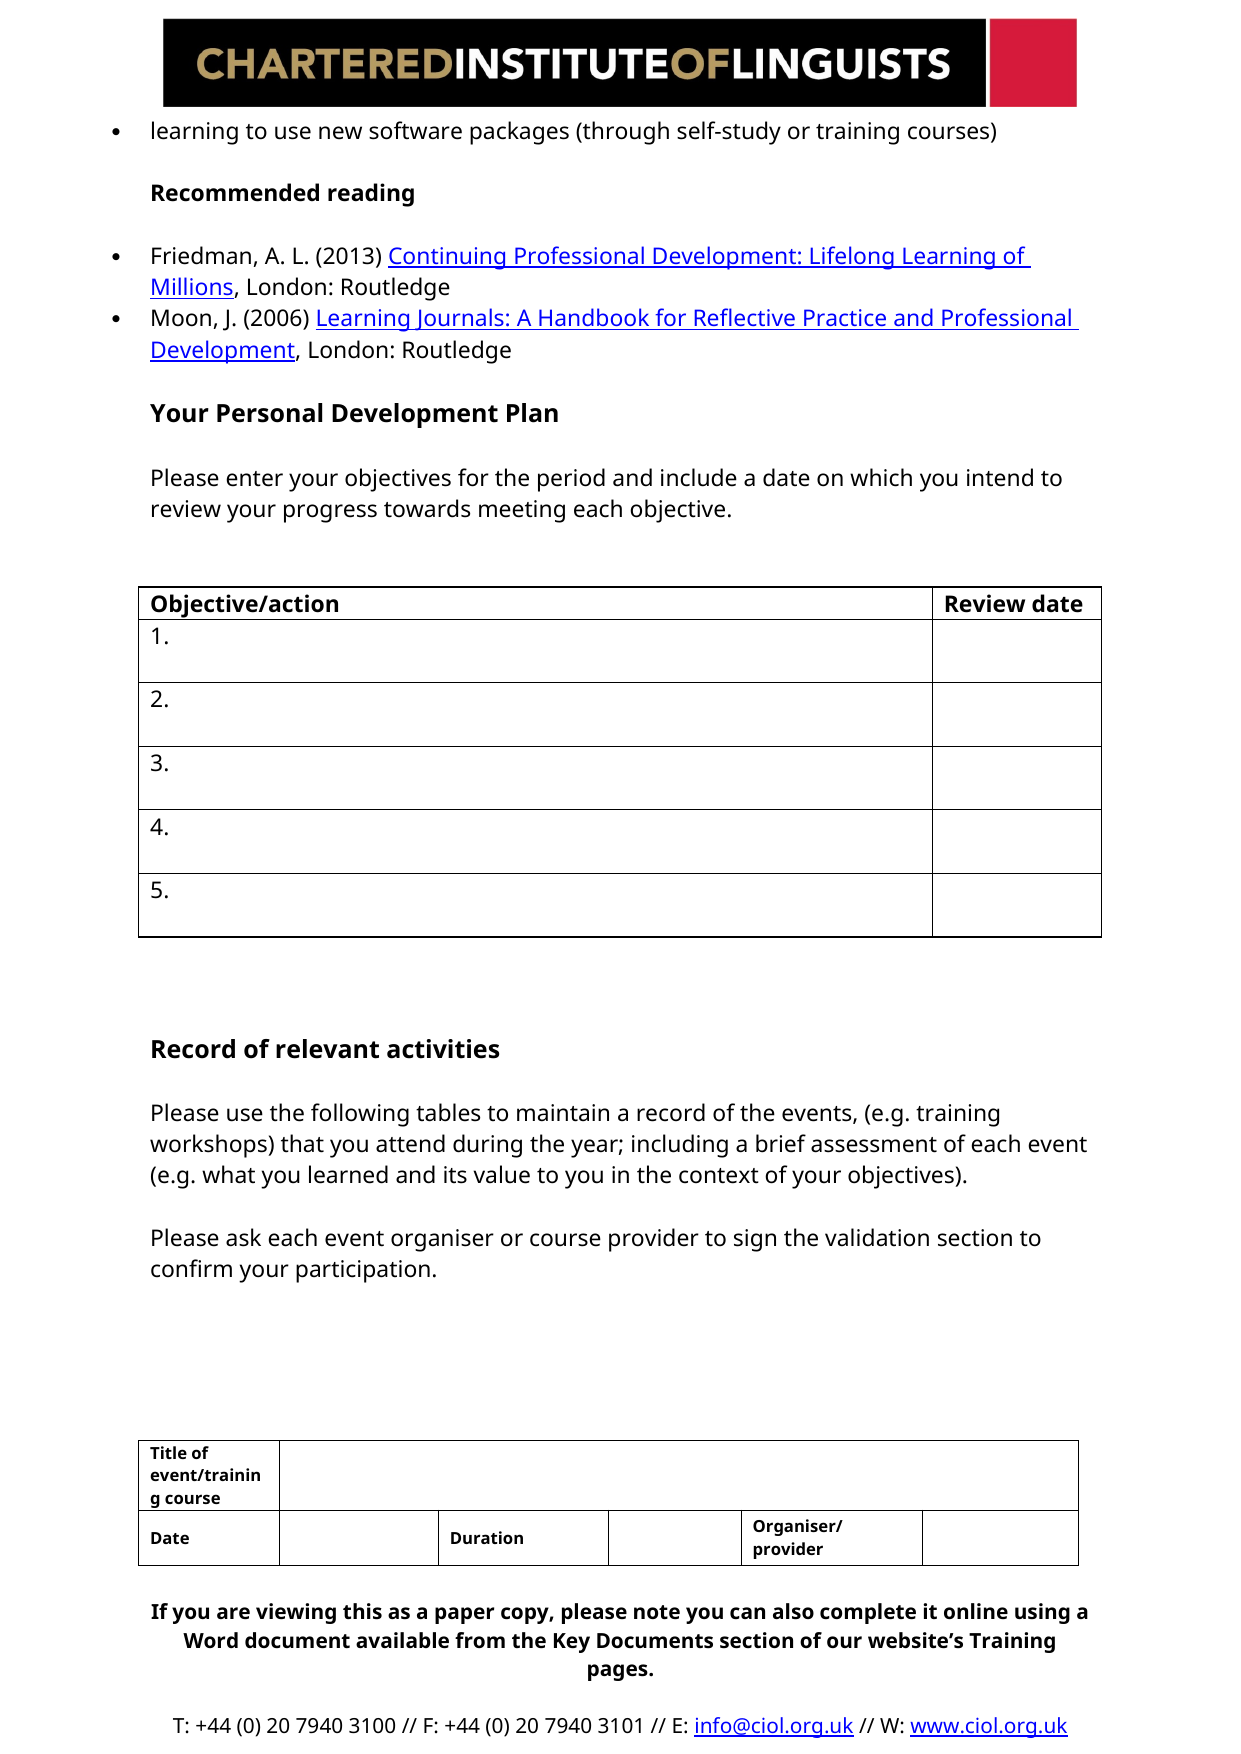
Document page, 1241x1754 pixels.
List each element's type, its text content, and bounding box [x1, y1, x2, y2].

table_cell Organiser/provider [742, 1511, 922, 1565]
table_cell 5. [139, 874, 932, 936]
table_header Review date [933, 588, 1101, 619]
table_cell [933, 620, 1101, 682]
list learning to use new software packages (through self-study or training courses) [112, 115, 1090, 146]
text Your Personal Development Plan [150, 365, 1090, 430]
table_cell [933, 810, 1101, 873]
text Please use the following tables to maintain a record of the events, (e.g. training workshops) that you attend during the year; including a brief assessment of each event (e.g. what you learned and its value to you in the context of your objectives). [150, 1097, 1090, 1190]
text Recommended reading [150, 177, 1090, 209]
table_cell 2. [139, 683, 932, 746]
text Record of relevant activities [150, 1031, 1090, 1065]
table_header Objective/action [139, 588, 932, 619]
table_cell [933, 747, 1101, 809]
table_cell 1. [139, 620, 932, 682]
picture [162, 18, 1078, 107]
table_header Title of event/training course [139, 1441, 279, 1509]
table_cell 3. [139, 747, 932, 809]
list Friedman, A. L. (2013) Continuing Professional Development: Lifelong Learning of Millions, London: Routledge [112, 240, 1090, 302]
table_cell Duration [439, 1511, 608, 1565]
table_cell 4. [139, 810, 932, 873]
table_cell [933, 874, 1101, 936]
table_cell Date [139, 1511, 279, 1565]
list Moon, J. (2006) Learning Journals: A Handbook for Reflective Practice and Professional Development, London: Routledge [112, 302, 1090, 365]
text Please enter your objectives for the period and include a date on which you intend to review your progress towards meeting each objective. [150, 461, 1090, 524]
table_cell [933, 683, 1101, 746]
table_header [280, 1441, 1078, 1509]
text Please ask each event organiser or course provider to sign the validation section to confirm your participation. [150, 1222, 1090, 1284]
table_cell [609, 1511, 741, 1565]
table_cell [923, 1511, 1078, 1565]
table_cell [280, 1511, 438, 1565]
